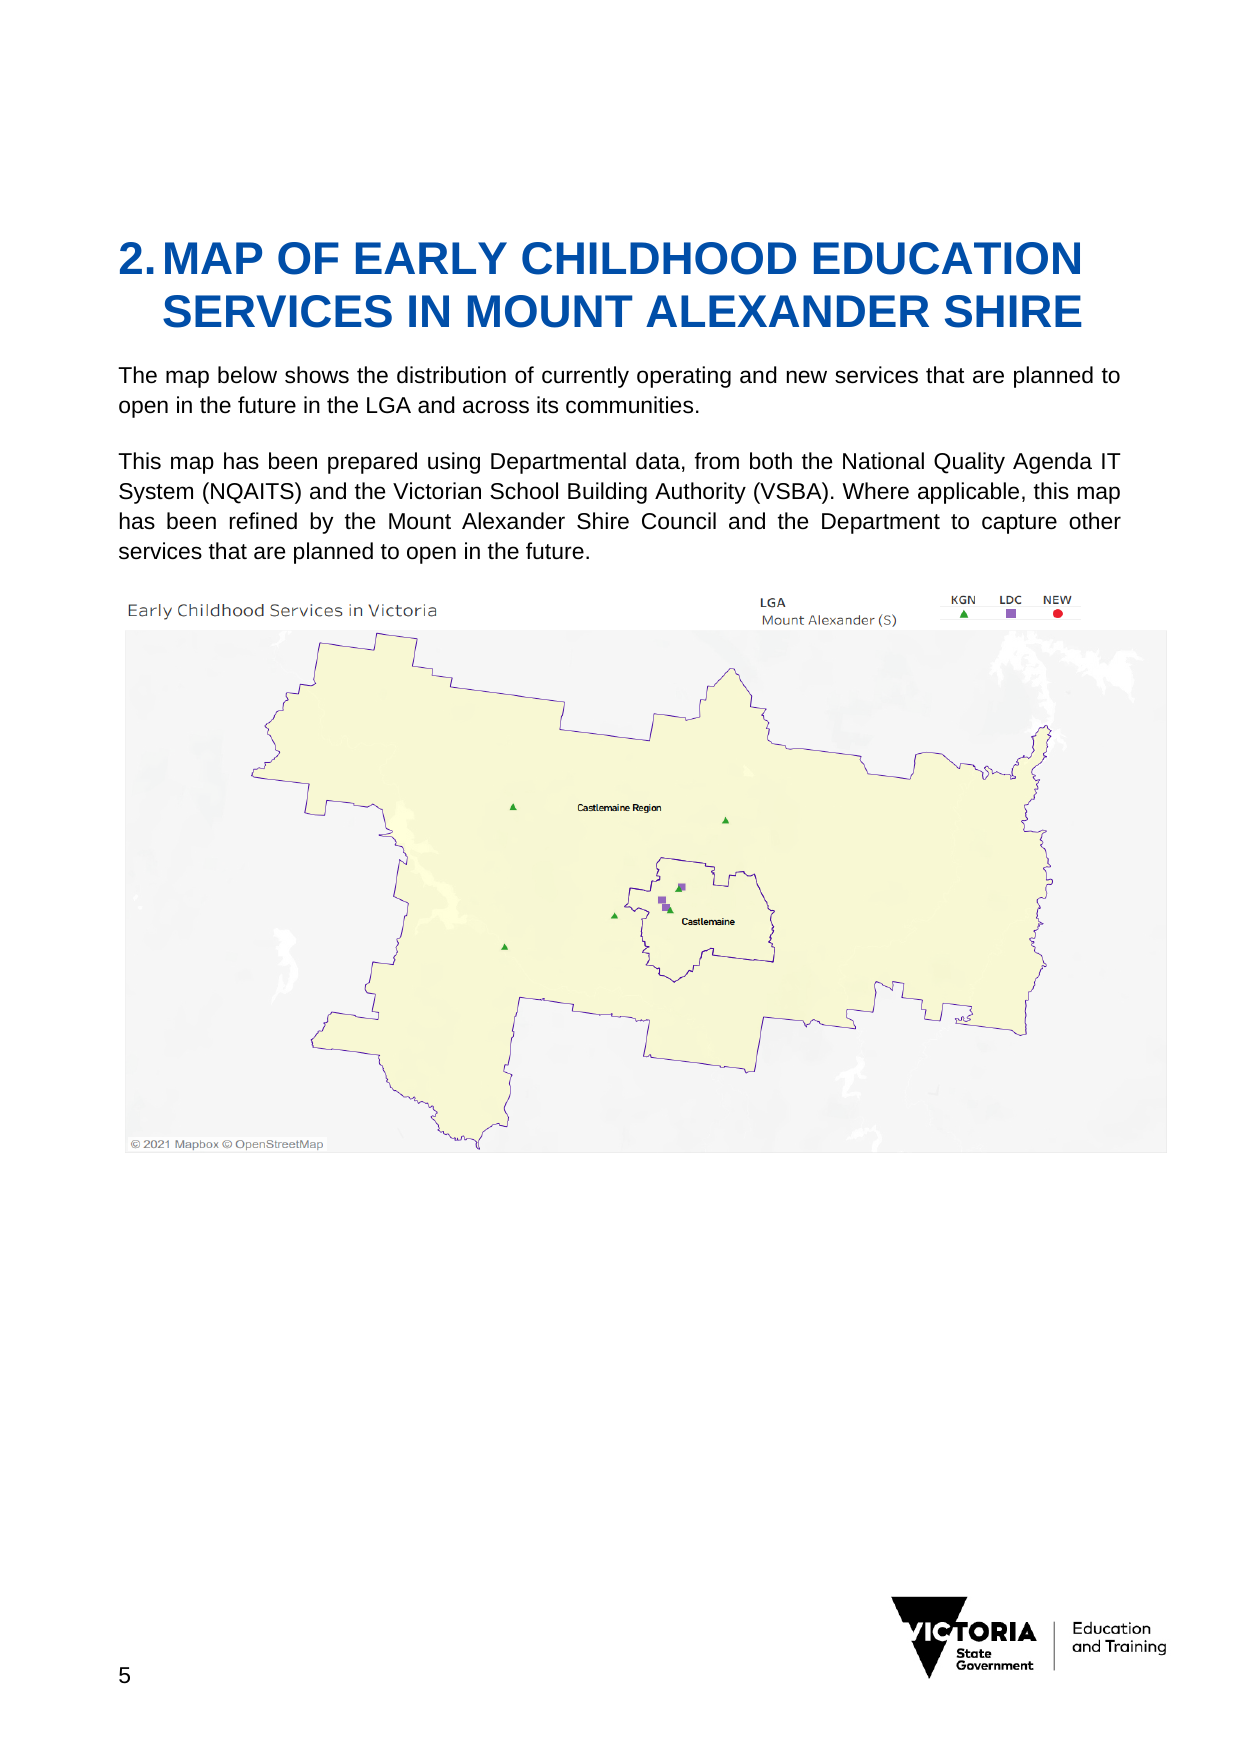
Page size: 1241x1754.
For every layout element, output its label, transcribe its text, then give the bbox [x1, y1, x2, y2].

text This map has been prepared using Departmental data, from both the National Quality Agenda IT System (NQAITS) and the Victorian School Building Authority (VSBA). Where applicable, this map has been refined by the Mount Alexander Shire Council and the Department to capture other services that are planned to open in the future. [118, 448, 1122, 564]
text The map below shows the distribution of currently operating and new services that are planned to open in the future in the LGA and across its communities. [118, 362, 1122, 419]
picture [0, 0, 1241, 1754]
subtitle Map of Early Childhood Education services in Mount Alexander Shire [118, 232, 1122, 337]
